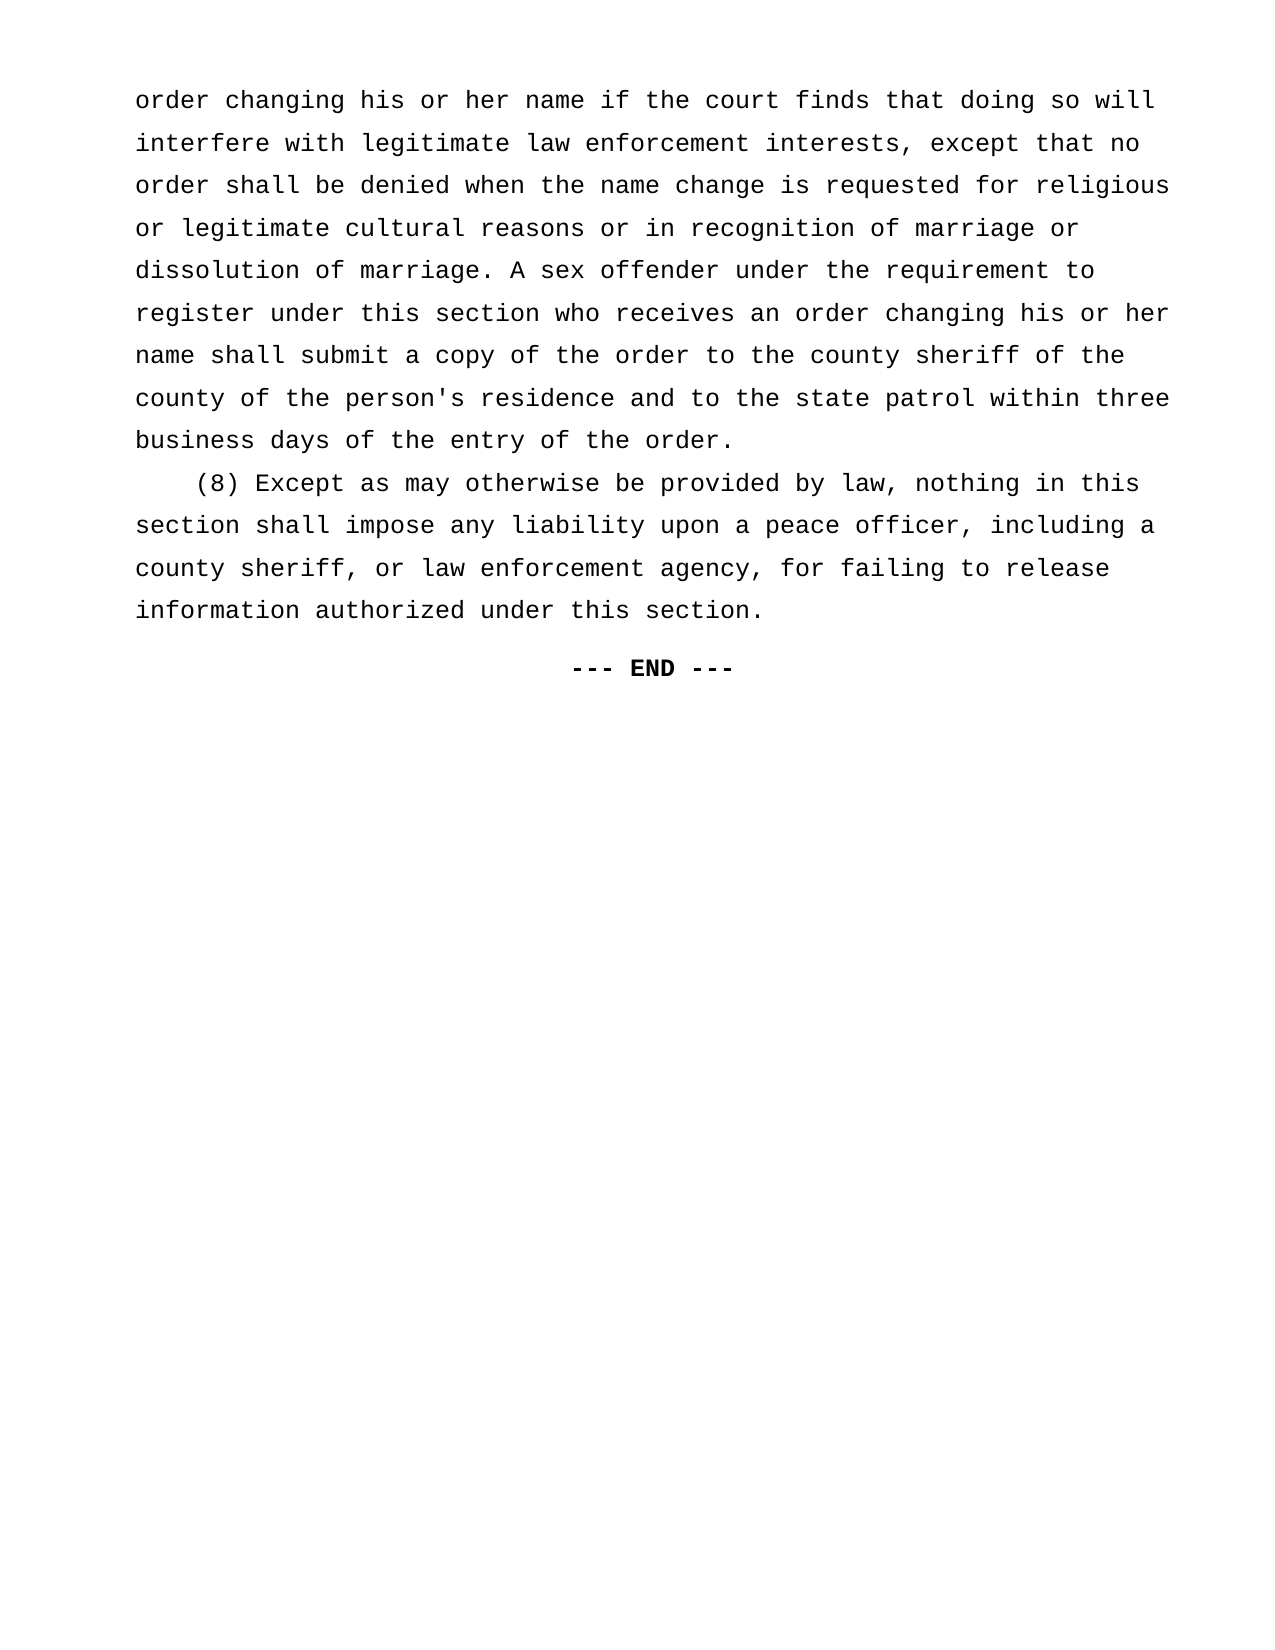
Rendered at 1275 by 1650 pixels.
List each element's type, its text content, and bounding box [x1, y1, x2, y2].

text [135, 75, 1170, 457]
text --- END --- [135, 656, 1170, 684]
text (8) Except as may otherwise be provided by law, nothing in this section shall impose any liability upon a peace officer, including a county sheriff, or law enforcement agency, for failing to release information authorized under this section. [135, 457, 1170, 627]
